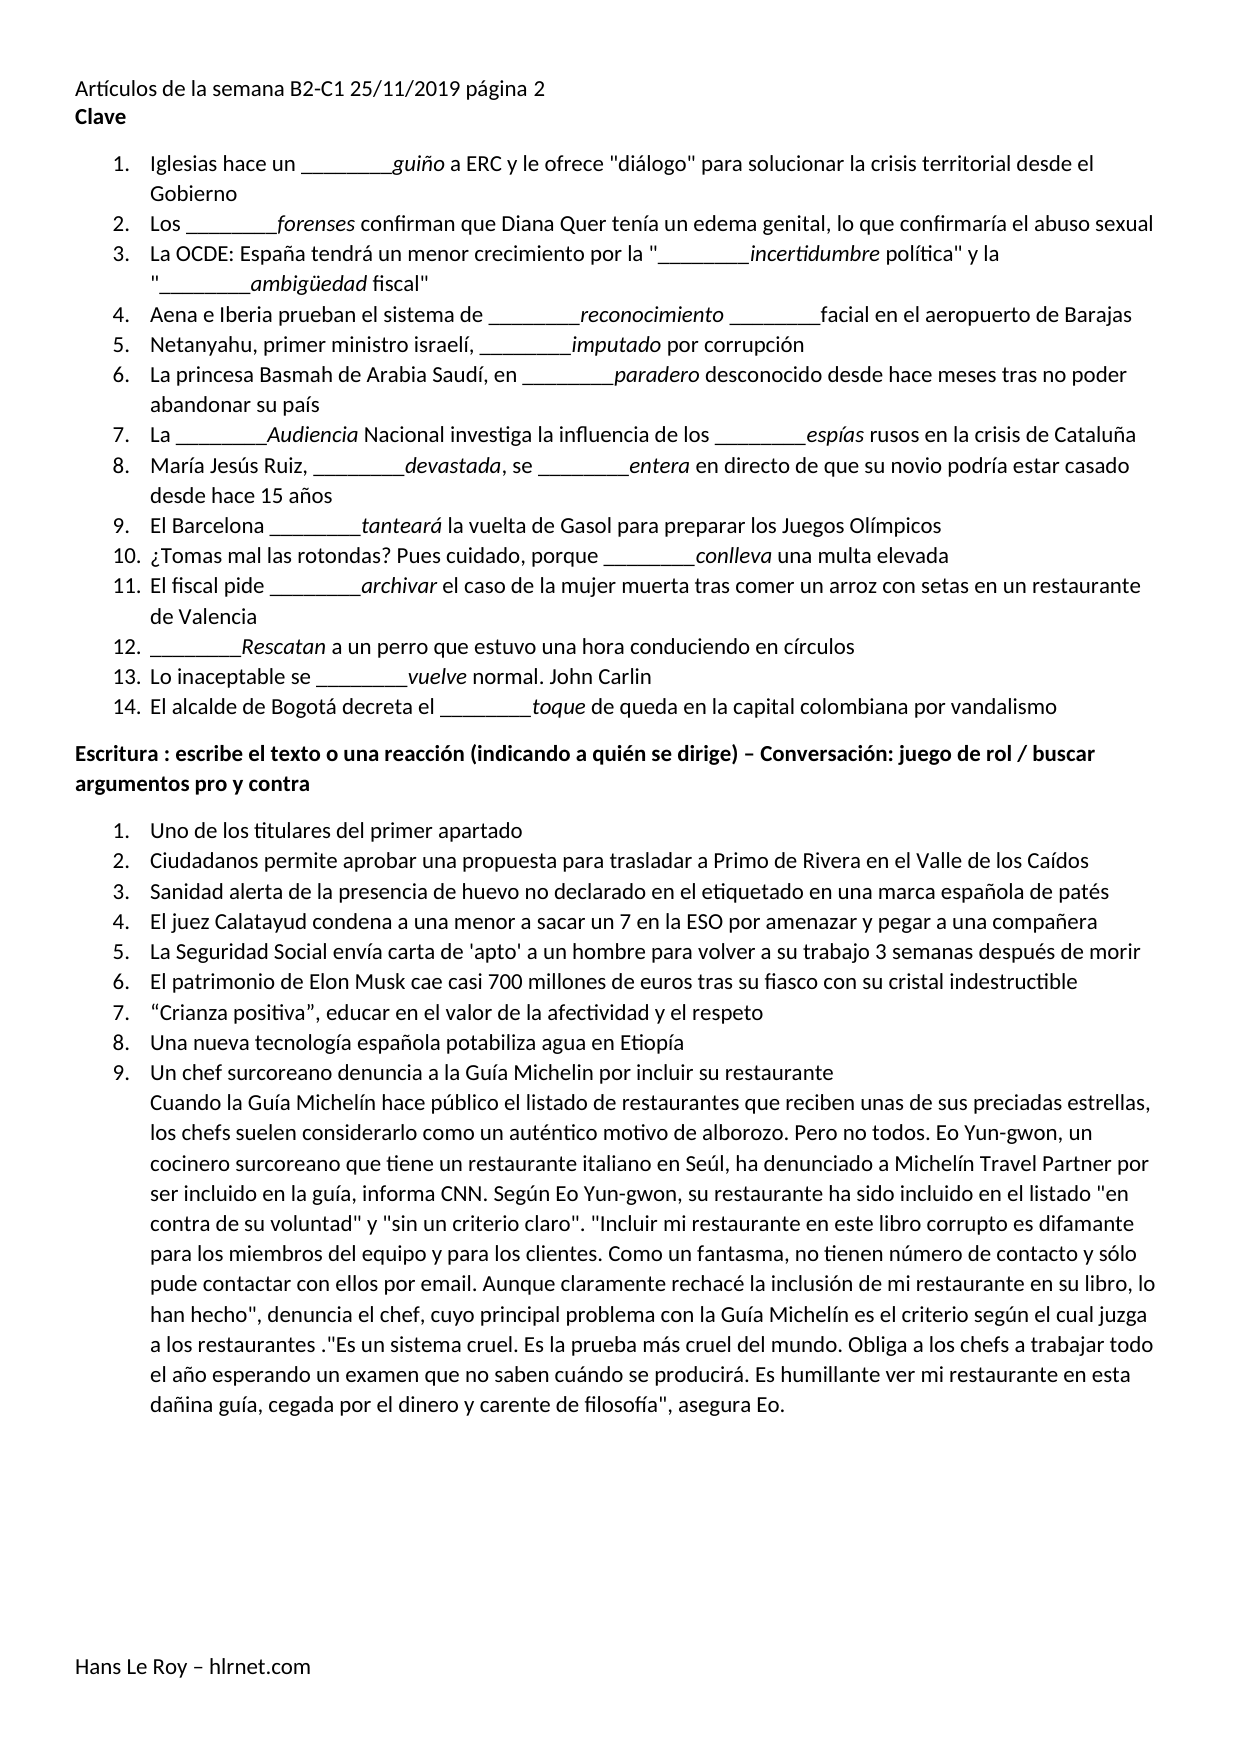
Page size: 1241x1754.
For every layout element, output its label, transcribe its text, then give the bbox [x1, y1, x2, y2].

list El patrimonio de Elon Musk cae casi 700 millones de euros tras su fiasco con su cristal indestructible [112, 967, 1165, 995]
list El alcalde de Bogotá decreta el ________toque de queda en la capital colombiana por vandalismo [112, 692, 1165, 720]
list El Barcelona ________tanteará la vuelta de Gasol para preparar los Juegos Olímpicos [112, 511, 1165, 539]
list La ________Audiencia Nacional investiga la influencia de los ________espías rusos en la crisis de Cataluña [112, 421, 1165, 448]
list Sanidad alerta de la presencia de huevo no declarado en el etiquetado en una marca española de patés [112, 877, 1165, 905]
list Una nueva tecnología española potabiliza agua en Etiopía [112, 1028, 1165, 1056]
list Los ________forenses confirman que Diana Quer tenía un edema genital, lo que confirmaría el abuso sexual [112, 209, 1165, 237]
list Netanyahu, primer ministro israelí, ________imputado por corrupción [112, 330, 1165, 358]
list Ciudadanos permite aprobar una propuesta para trasladar a Primo de Rivera en el Valle de los Caídos [112, 847, 1165, 874]
list ¿Tomas mal las rotondas? Pues cuidado, porque ________conlleva una multa elevada [112, 541, 1165, 569]
list La princesa Basmah de Arabia Saudí, en ________paradero desconocido desde hace meses tras no poder abandonar su país [112, 360, 1165, 418]
list La Seguridad Social envía carta de 'apto' a un hombre para volver a su trabajo 3 semanas después de morir [112, 937, 1165, 965]
list Uno de los titulares del primer apartado [112, 816, 1165, 844]
list Iglesias hace un ________guiño a ERC y le ofrece "diálogo" para solucionar la crisis territorial desde el Gobierno [112, 149, 1165, 207]
text Escritura : escribe el texto o una reacción (indicando a quién se dirige) – Conversación: juego de rol / buscar argumentos pro y contra [75, 739, 1165, 797]
list El juez Calatayud condena a una menor a sacar un 7 en la ESO por amenazar y pegar a una compañera [112, 907, 1165, 935]
list Un chef surcoreano denuncia a la Guía Michelin por incluir su restaurante Cuando la Guía Michelín hace público el listado de restaurantes que reciben unas de sus preciadas estrellas, los chefs suelen considerarlo como un auténtico motivo de alborozo. Pero no todos. Eo Yun-gwon, un cocinero surcoreano que tiene un restaurante italiano en Seúl, ha denunciado a Michelín Travel Partner por ser incluido en la guía, informa CNN. Según Eo Yun-gwon, su restaurante ha sido incluido en el listado "en contra de su voluntad" y "sin un criterio claro". "Incluir mi restaurante en este libro corrupto es difamante para los miembros del equipo y para los clientes. Como un fantasma, no tienen número de contacto y sólo pude contactar con ellos por email. Aunque claramente rechacé la inclusión de mi restaurante en su libro, lo han hecho", denuncia el chef, cuyo principal problema con la Guía Michelín es el criterio según el cual juzga a los restaurantes ."Es un sistema cruel. Es la prueba más cruel del mundo. Obliga a los chefs a trabajar todo el año esperando un examen que no saben cuándo se producirá. Es humillante ver mi restaurante en esta dañina guía, cegada por el dinero y carente de filosofía", asegura Eo. [112, 1058, 1165, 1418]
list ________Rescatan a un perro que estuvo una hora conduciendo en círculos [112, 632, 1165, 660]
list El fiscal pide ________archivar el caso de la mujer muerta tras comer un arroz con setas en un restaurante de Valencia [112, 572, 1165, 630]
list Aena e Iberia prueban el sistema de ________reconocimiento ________facial en el aeropuerto de Barajas [112, 300, 1165, 328]
list Lo inaceptable se ________vuelve normal. John Carlin [112, 662, 1165, 690]
list La OCDE: España tendrá un menor crecimiento por la "________incertidumbre política" y la "________ambigüedad fiscal" [112, 239, 1165, 297]
text Clave [75, 102, 1165, 130]
list María Jesús Ruiz, ________devastada, se ________entera en directo de que su novio podría estar casado desde hace 15 años [112, 451, 1165, 509]
list “Crianza positiva”, educar en el valor de la afectividad y el respeto [112, 998, 1165, 1026]
